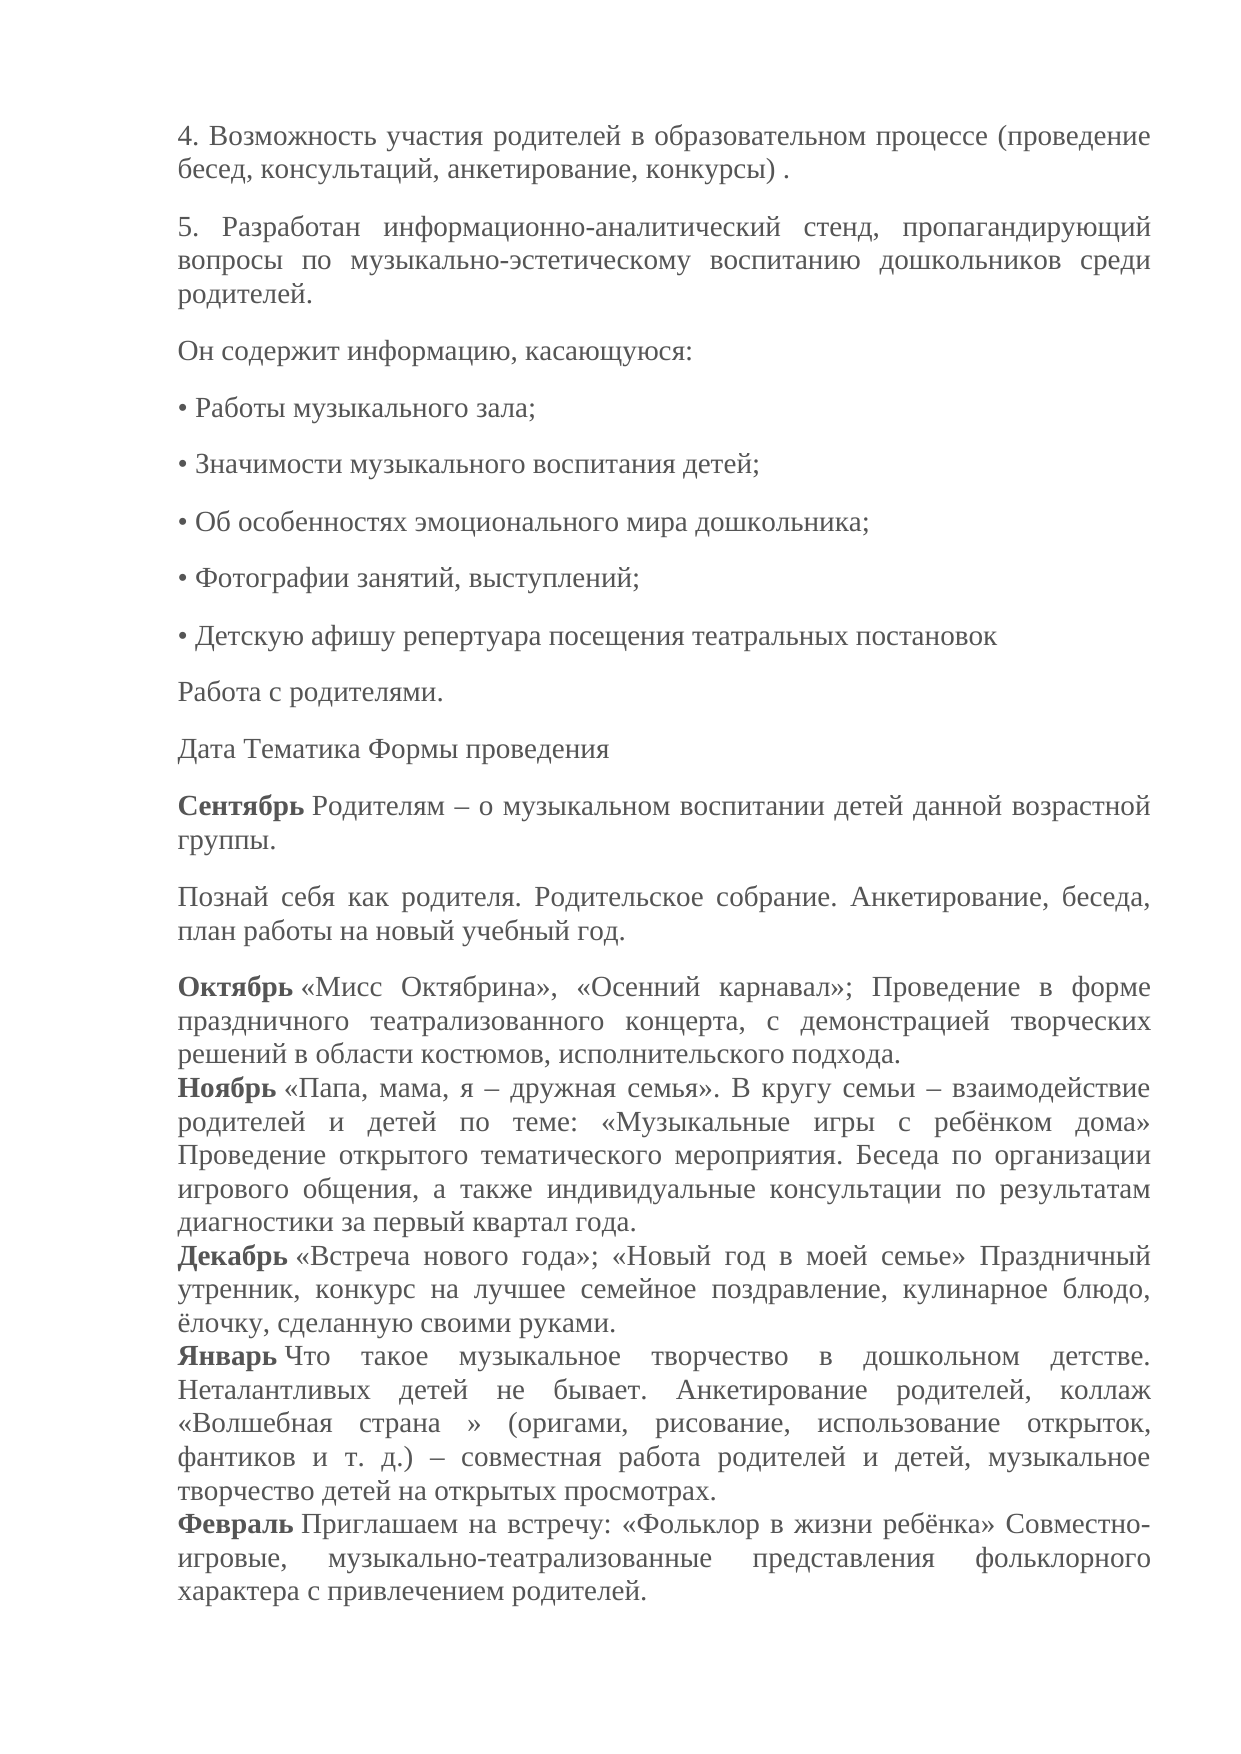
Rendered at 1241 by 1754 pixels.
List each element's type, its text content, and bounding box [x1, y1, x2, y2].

text • Фотографии занятий, выступлений; [177, 561, 1152, 594]
text Ноябрь «Папа, мама, я – дружная семья». В кругу семьи – взаимодействие родителей и детей по теме: «Музыкальные игры с ребёнком дома» Проведение открытого тематического мероприятия. Беседа по организации игрового общения, а также индивидуальные консультации по результатам диагностики за первый квартал года. [177, 1070, 1152, 1238]
text Декабрь «Встреча нового года»; «Новый год в моей семье» Праздничный утренник, конкурс на лучшее семейное поздравление, кулинарное блюдо, ёлочку, сделанную своими руками. [177, 1238, 1152, 1338]
text Познай себя как родителя. Родительское собрание. Анкетирование, беседа, план работы на новый учебный год. [177, 879, 1152, 946]
text • Детскую афишу репертуара посещения театральных постановок [177, 618, 1152, 651]
text 5. Разработан информационно-аналитический стенд, пропагандирующий вопросы по музыкально-эстетическому воспитанию дошкольников среди родителей. [177, 209, 1152, 309]
text Февраль Приглашаем на встречу: «Фольклор в жизни ребёнка» Совместно- игровые, музыкально-театрализованные представления фольклорного характера с привлечением родителей. [177, 1506, 1152, 1607]
text Октябрь «Мисс Октябрина», «Осенний карнавал»; Проведение в форме праздничного театрализованного концерта, с демонстрацией творческих решений в области костюмов, исполнительского подхода. [177, 969, 1152, 1070]
text Сентябрь Родителям – о музыкальном воспитании детей данной возрастной группы. [177, 788, 1152, 856]
text • Значимости музыкального воспитания детей; [177, 447, 1152, 480]
text Январь Что такое музыкальное творчество в дошкольном детстве. Неталантливых детей не бывает. Анкетирование родителей, коллаж «Волшебная страна » (оригами, рисование, использование открыток, фантиков и т. д.) – совместная работа родителей и детей, музыкальное творчество детей на открытых просмотрах. [177, 1338, 1152, 1506]
text • Об особенностях эмоционального мира дошкольника; [177, 504, 1152, 537]
text 4. Возможность участия родителей в образовательном процессе (проведение бесед, консультаций, анкетирование, конкурсы) . [177, 118, 1152, 185]
text Работа с родителями. [177, 674, 1152, 708]
text Он содержит информацию, касающуюся: [177, 333, 1152, 366]
text • Работы музыкального зала; [177, 390, 1152, 423]
text Дата Тематика Формы проведения [177, 732, 1152, 765]
